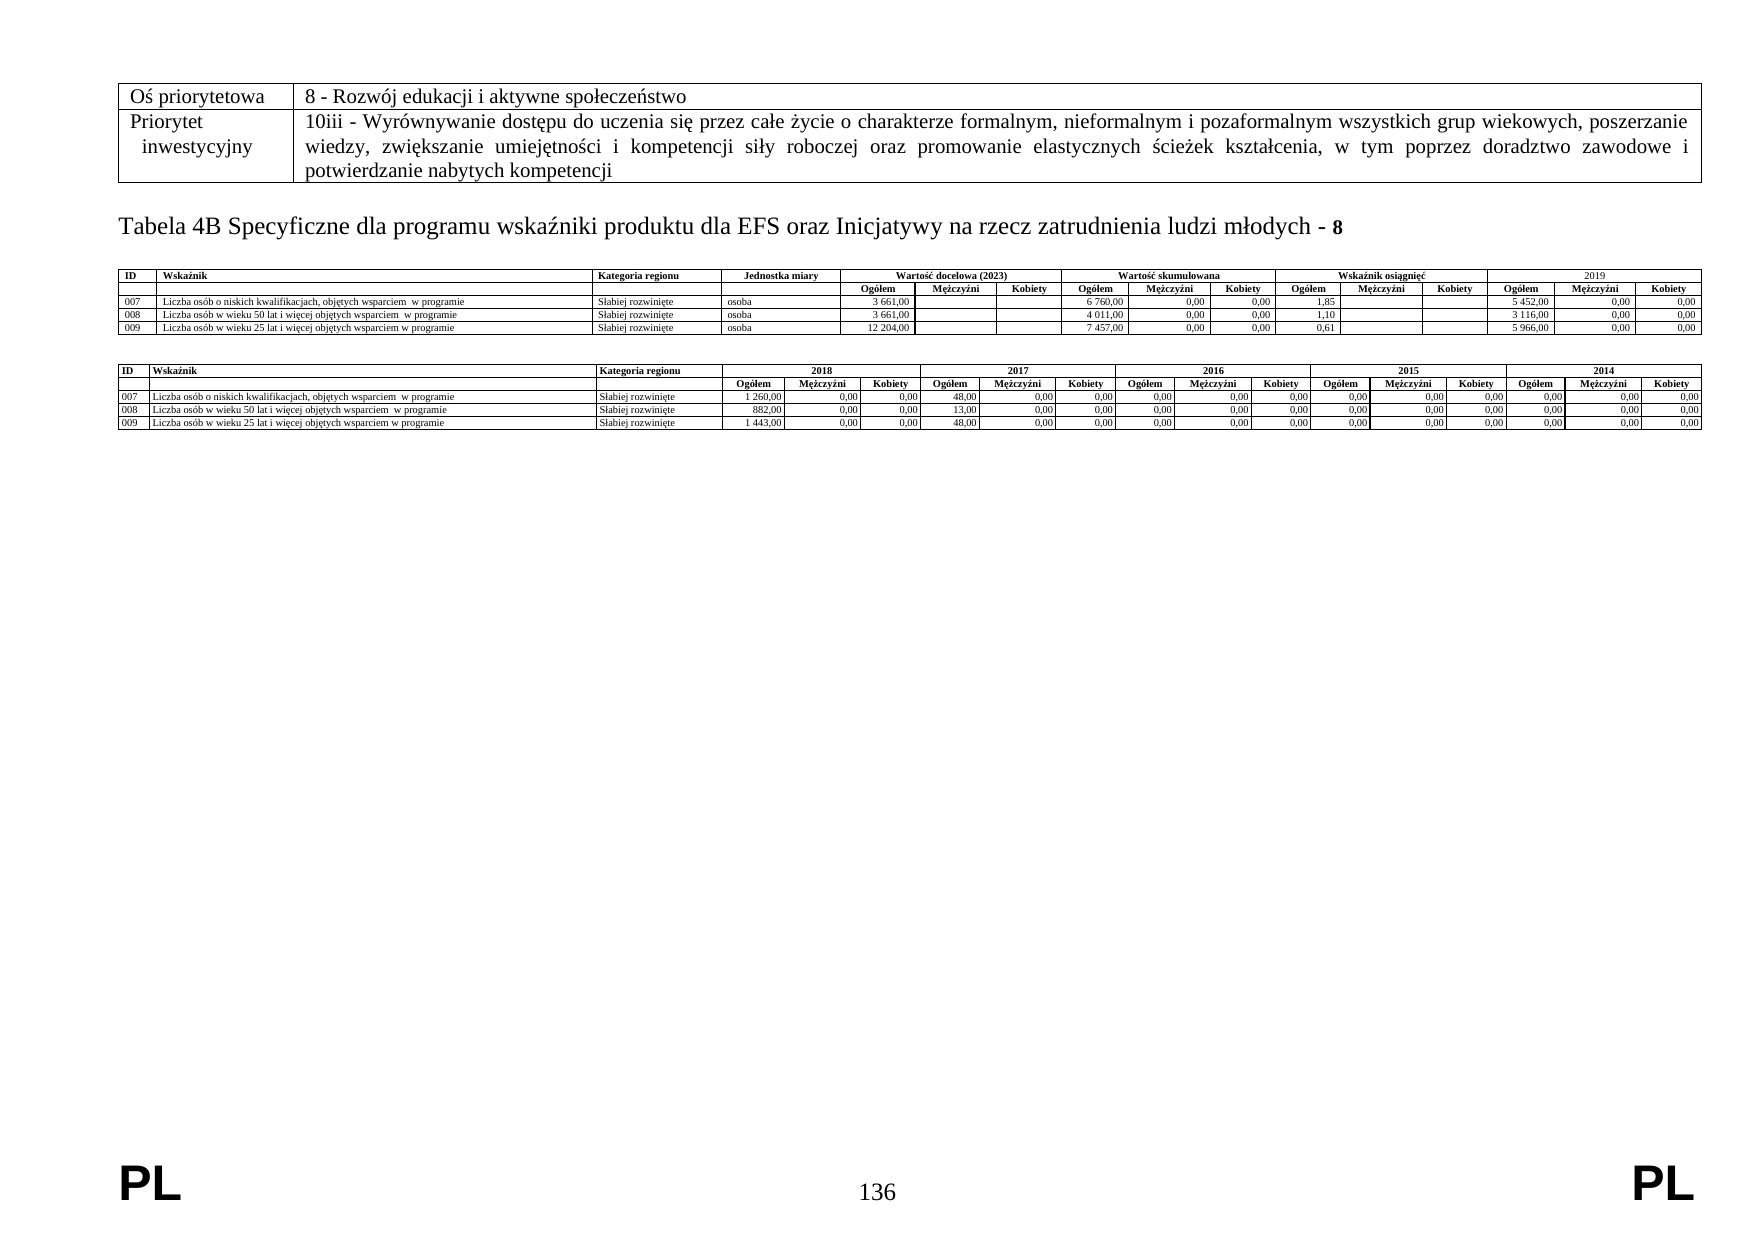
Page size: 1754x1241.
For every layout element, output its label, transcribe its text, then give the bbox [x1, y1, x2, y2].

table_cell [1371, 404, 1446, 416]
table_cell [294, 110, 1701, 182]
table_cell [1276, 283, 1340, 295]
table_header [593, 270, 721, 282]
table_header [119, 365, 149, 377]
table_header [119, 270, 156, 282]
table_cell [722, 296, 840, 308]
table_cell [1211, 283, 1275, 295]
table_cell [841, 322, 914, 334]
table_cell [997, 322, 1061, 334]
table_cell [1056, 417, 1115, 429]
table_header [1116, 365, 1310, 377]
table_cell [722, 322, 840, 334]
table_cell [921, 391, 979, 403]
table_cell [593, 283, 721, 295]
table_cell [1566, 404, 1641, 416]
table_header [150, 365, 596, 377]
subtitle Tabela 4B Specyficzne dla programu wskaźniki produktu dla EFS oraz Inicjatywy na rzecz zatrudnienia ludzi młodych - 8 [118, 211, 1701, 240]
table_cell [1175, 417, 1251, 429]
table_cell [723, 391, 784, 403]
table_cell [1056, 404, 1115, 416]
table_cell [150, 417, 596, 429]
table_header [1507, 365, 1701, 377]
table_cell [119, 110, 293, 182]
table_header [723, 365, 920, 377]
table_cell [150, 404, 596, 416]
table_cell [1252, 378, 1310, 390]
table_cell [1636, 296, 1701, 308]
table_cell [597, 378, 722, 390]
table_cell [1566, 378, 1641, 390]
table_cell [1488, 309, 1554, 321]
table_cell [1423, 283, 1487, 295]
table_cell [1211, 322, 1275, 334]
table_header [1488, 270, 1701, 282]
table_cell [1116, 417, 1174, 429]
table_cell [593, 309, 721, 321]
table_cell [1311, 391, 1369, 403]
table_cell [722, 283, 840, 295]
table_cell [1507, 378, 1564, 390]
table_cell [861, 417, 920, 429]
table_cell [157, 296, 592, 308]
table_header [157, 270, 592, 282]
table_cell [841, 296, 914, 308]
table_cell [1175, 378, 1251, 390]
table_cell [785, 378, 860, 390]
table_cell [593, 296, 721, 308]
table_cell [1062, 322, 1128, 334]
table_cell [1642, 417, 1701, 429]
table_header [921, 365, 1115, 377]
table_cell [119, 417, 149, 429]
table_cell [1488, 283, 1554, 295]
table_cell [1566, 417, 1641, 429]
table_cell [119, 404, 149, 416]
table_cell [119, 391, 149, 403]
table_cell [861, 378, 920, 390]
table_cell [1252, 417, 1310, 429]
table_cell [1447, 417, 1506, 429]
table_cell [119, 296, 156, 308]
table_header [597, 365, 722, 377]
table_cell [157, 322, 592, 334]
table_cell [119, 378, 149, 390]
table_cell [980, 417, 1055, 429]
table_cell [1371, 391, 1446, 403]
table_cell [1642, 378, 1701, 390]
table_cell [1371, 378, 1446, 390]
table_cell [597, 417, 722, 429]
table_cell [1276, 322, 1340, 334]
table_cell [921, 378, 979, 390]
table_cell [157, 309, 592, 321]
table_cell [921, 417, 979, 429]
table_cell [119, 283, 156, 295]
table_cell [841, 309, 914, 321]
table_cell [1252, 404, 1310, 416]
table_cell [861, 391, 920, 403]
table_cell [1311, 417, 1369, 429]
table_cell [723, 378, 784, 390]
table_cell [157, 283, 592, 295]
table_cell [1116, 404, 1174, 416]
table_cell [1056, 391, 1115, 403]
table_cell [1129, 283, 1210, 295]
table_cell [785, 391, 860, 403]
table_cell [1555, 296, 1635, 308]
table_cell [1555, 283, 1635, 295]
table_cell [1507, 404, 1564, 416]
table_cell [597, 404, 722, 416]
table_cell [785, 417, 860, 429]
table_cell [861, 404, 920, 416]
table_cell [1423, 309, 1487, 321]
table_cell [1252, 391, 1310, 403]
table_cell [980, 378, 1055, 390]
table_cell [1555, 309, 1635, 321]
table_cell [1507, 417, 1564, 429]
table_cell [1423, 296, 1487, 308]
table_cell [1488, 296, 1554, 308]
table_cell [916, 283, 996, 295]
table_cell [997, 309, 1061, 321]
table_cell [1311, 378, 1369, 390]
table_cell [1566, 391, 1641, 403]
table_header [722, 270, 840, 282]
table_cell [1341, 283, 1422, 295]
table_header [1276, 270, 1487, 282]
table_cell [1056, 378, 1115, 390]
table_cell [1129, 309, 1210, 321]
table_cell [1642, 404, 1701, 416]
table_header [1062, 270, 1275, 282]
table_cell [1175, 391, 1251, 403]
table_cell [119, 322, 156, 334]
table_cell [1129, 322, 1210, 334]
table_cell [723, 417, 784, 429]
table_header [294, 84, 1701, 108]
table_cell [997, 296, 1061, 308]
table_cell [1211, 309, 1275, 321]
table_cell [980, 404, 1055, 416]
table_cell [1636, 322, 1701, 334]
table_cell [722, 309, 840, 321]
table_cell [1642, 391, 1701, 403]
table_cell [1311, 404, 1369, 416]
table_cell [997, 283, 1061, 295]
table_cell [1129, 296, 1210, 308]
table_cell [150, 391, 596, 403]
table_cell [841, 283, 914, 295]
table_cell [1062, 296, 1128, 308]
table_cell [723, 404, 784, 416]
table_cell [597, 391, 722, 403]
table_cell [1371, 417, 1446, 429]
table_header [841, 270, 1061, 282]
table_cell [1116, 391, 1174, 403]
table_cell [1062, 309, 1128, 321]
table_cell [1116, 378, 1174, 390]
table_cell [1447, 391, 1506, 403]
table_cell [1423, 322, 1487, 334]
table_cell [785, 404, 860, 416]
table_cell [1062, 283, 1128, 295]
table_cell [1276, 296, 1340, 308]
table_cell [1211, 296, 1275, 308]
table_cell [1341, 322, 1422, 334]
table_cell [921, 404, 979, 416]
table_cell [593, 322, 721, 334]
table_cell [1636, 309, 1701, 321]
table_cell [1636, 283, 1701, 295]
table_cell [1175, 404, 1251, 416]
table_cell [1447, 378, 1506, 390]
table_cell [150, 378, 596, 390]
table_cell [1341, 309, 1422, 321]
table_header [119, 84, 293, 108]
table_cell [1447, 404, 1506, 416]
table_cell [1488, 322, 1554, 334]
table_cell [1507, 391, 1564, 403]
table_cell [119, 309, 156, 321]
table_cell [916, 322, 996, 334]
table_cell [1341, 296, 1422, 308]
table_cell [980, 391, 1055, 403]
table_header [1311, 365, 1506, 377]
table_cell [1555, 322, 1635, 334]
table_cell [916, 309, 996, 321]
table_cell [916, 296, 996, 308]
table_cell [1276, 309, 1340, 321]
